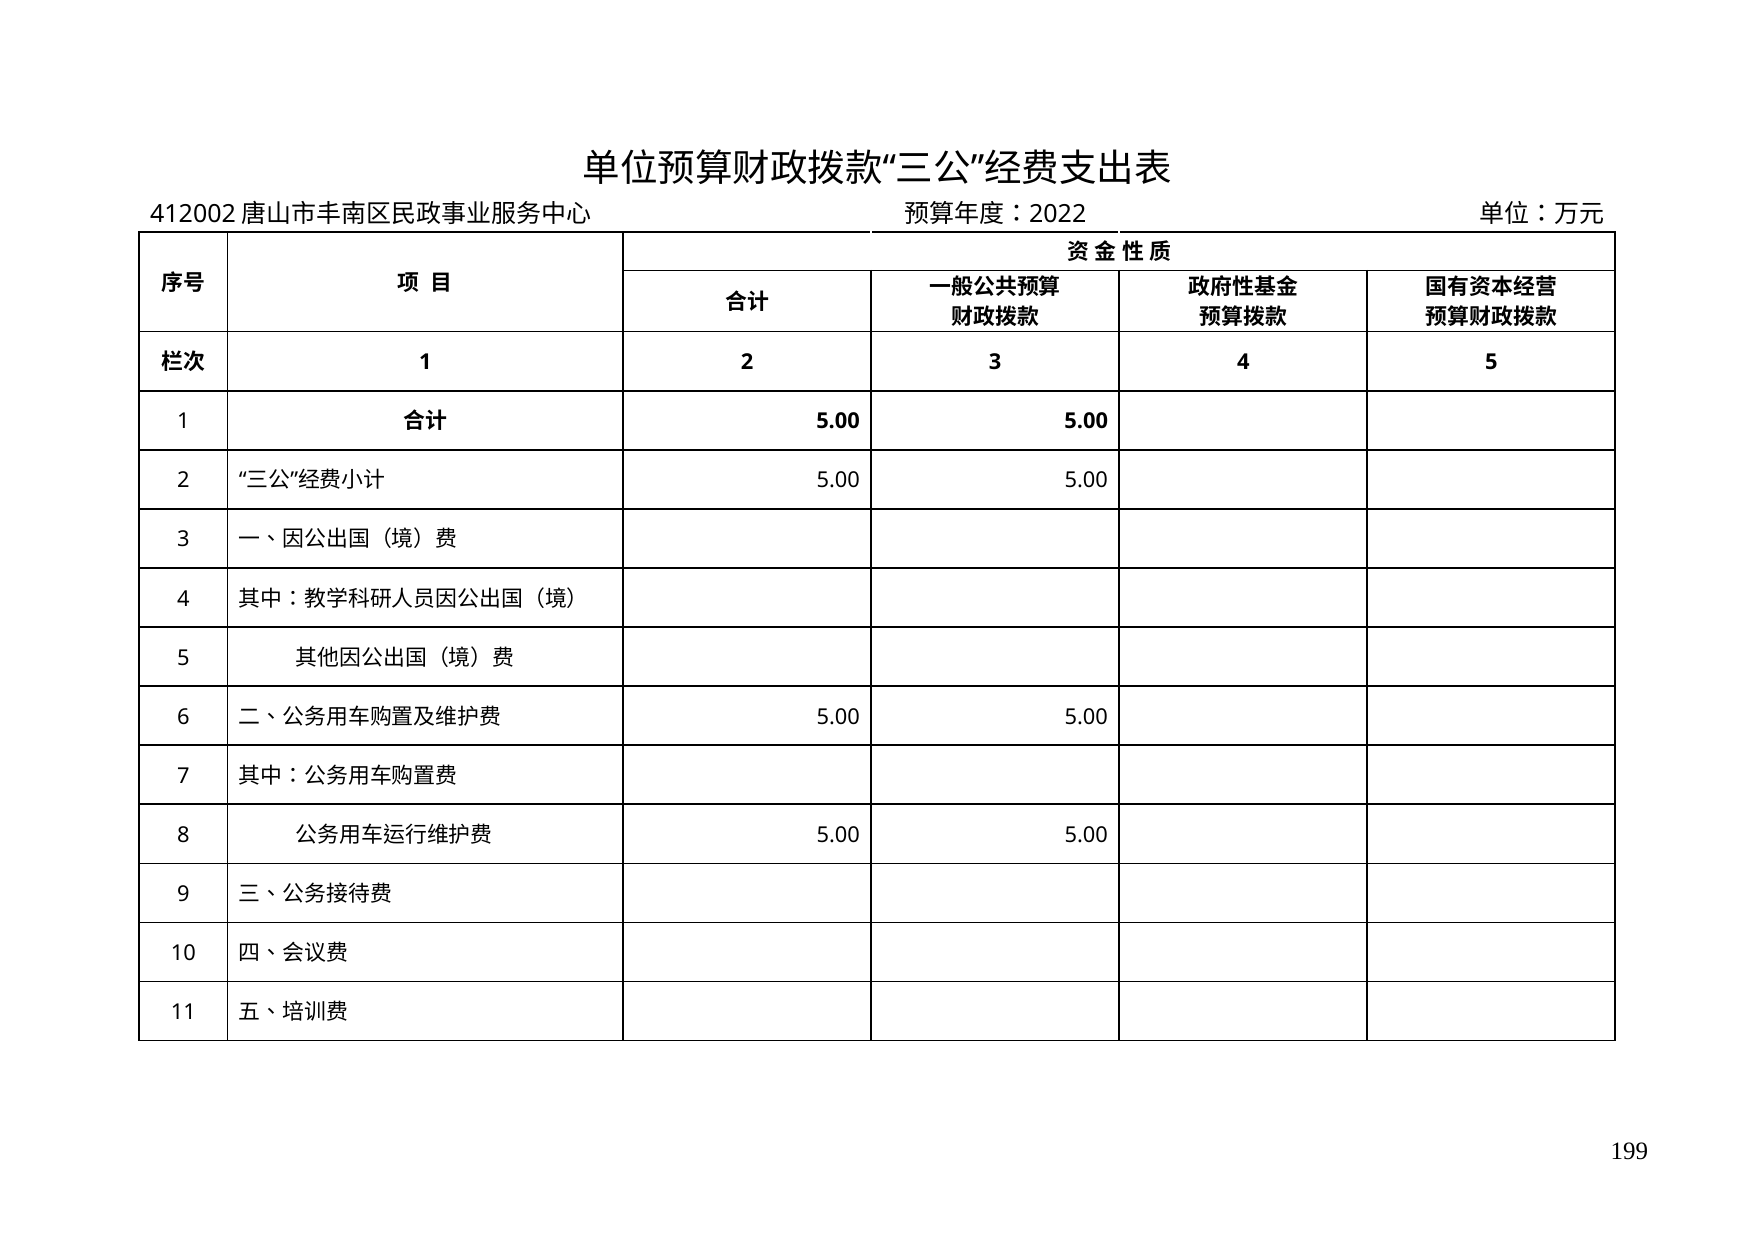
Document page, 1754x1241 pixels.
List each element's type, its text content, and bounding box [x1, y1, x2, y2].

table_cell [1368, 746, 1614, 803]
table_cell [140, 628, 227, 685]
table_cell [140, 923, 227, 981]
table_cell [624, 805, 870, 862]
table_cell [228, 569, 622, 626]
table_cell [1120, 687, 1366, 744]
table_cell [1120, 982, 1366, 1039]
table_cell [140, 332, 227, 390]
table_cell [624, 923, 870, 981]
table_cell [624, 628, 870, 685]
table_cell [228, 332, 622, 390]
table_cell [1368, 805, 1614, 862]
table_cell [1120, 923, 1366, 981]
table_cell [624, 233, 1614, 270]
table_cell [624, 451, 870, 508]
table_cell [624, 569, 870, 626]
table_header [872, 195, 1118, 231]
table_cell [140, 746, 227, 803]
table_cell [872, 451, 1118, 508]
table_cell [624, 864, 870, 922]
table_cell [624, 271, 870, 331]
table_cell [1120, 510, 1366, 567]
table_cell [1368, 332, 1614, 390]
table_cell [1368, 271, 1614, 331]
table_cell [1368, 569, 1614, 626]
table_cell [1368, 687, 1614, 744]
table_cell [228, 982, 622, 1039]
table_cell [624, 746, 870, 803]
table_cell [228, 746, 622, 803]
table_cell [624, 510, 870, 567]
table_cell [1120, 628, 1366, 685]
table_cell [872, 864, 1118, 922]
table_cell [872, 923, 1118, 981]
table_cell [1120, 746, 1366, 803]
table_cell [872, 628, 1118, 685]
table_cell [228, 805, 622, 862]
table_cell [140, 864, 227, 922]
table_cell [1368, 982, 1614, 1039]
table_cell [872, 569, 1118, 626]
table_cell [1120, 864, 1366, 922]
text 单位预算财政拨款“三公”经费支出表 [106, 142, 1648, 193]
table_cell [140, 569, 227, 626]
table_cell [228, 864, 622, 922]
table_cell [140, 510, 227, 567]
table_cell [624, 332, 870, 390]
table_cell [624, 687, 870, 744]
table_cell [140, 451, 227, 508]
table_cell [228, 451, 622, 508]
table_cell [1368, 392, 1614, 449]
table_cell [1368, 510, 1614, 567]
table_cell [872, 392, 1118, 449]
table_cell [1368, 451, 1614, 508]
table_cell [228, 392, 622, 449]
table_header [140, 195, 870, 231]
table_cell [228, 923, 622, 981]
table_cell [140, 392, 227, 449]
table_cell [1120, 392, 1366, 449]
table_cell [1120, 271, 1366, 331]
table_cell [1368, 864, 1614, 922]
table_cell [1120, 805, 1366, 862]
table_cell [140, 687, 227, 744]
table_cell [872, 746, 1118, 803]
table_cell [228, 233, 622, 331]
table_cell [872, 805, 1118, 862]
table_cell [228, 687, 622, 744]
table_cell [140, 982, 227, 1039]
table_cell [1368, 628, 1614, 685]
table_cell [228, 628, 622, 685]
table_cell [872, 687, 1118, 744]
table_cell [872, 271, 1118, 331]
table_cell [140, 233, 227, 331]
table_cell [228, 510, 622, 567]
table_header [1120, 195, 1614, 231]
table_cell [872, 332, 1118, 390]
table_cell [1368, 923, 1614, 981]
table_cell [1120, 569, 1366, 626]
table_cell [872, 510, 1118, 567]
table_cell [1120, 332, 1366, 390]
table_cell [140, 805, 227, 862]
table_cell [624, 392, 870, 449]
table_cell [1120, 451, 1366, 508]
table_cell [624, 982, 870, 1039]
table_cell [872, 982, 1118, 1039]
